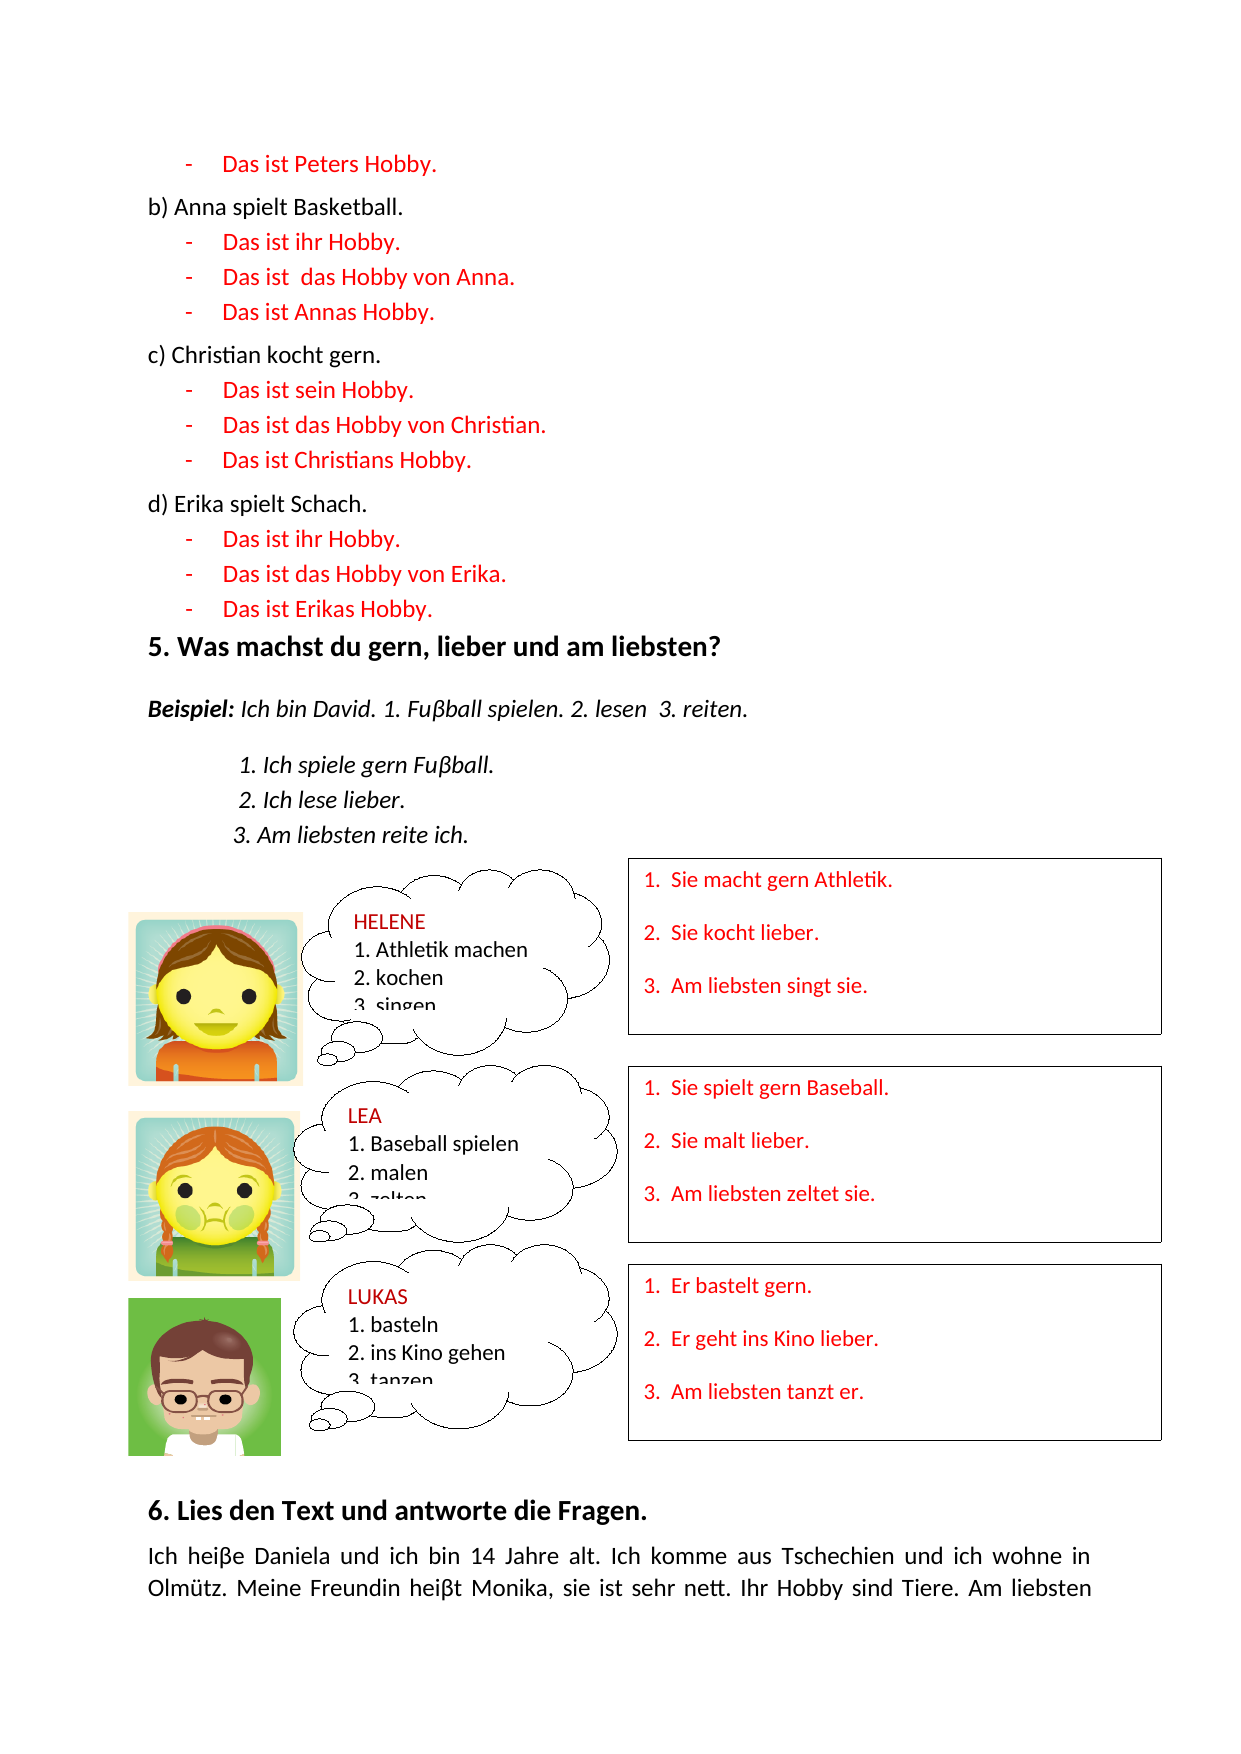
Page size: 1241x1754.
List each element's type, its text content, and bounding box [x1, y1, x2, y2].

list b) Anna spielt Basketball. [148, 191, 1092, 222]
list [148, 1540, 1092, 1602]
list Das ist Annas Hobby. [185, 296, 1092, 327]
list Beispiel: Ich bin David. 1. Fuβball spielen. 2. lesen 3. reiten. [148, 694, 1092, 724]
list Das ist ihr Hobby. [185, 523, 1092, 553]
list Das ist das Hobby von Erika. [185, 558, 1092, 588]
list Das ist das Hobby von Anna. [185, 261, 1092, 292]
list 3. Am liebsten reite ich. [148, 819, 1092, 850]
list Das ist Peters Hobby. [185, 148, 1092, 178]
list 5. Was machst du gern, lieber und am liebsten? [148, 628, 1092, 663]
list Das ist sein Hobby. [185, 374, 1092, 405]
picture [128, 912, 304, 1085]
list Das ist das Hobby von Christian. [185, 409, 1092, 440]
list 2. Ich lese lieber. [148, 784, 1092, 815]
list c) Christian kocht gern. [148, 339, 1092, 370]
list Das ist Erikas Hobby. [185, 593, 1092, 623]
list Das ist Christians Hobby. [185, 444, 1092, 475]
list Das ist ihr Hobby. [185, 226, 1092, 257]
picture [128, 1111, 300, 1280]
list 1. Ich spiele gern Fuβball. [148, 749, 1092, 780]
list 6. Lies den Text und antworte die Fragen. [148, 1492, 1092, 1527]
list d) Erika spielt Schach. [148, 488, 1092, 518]
